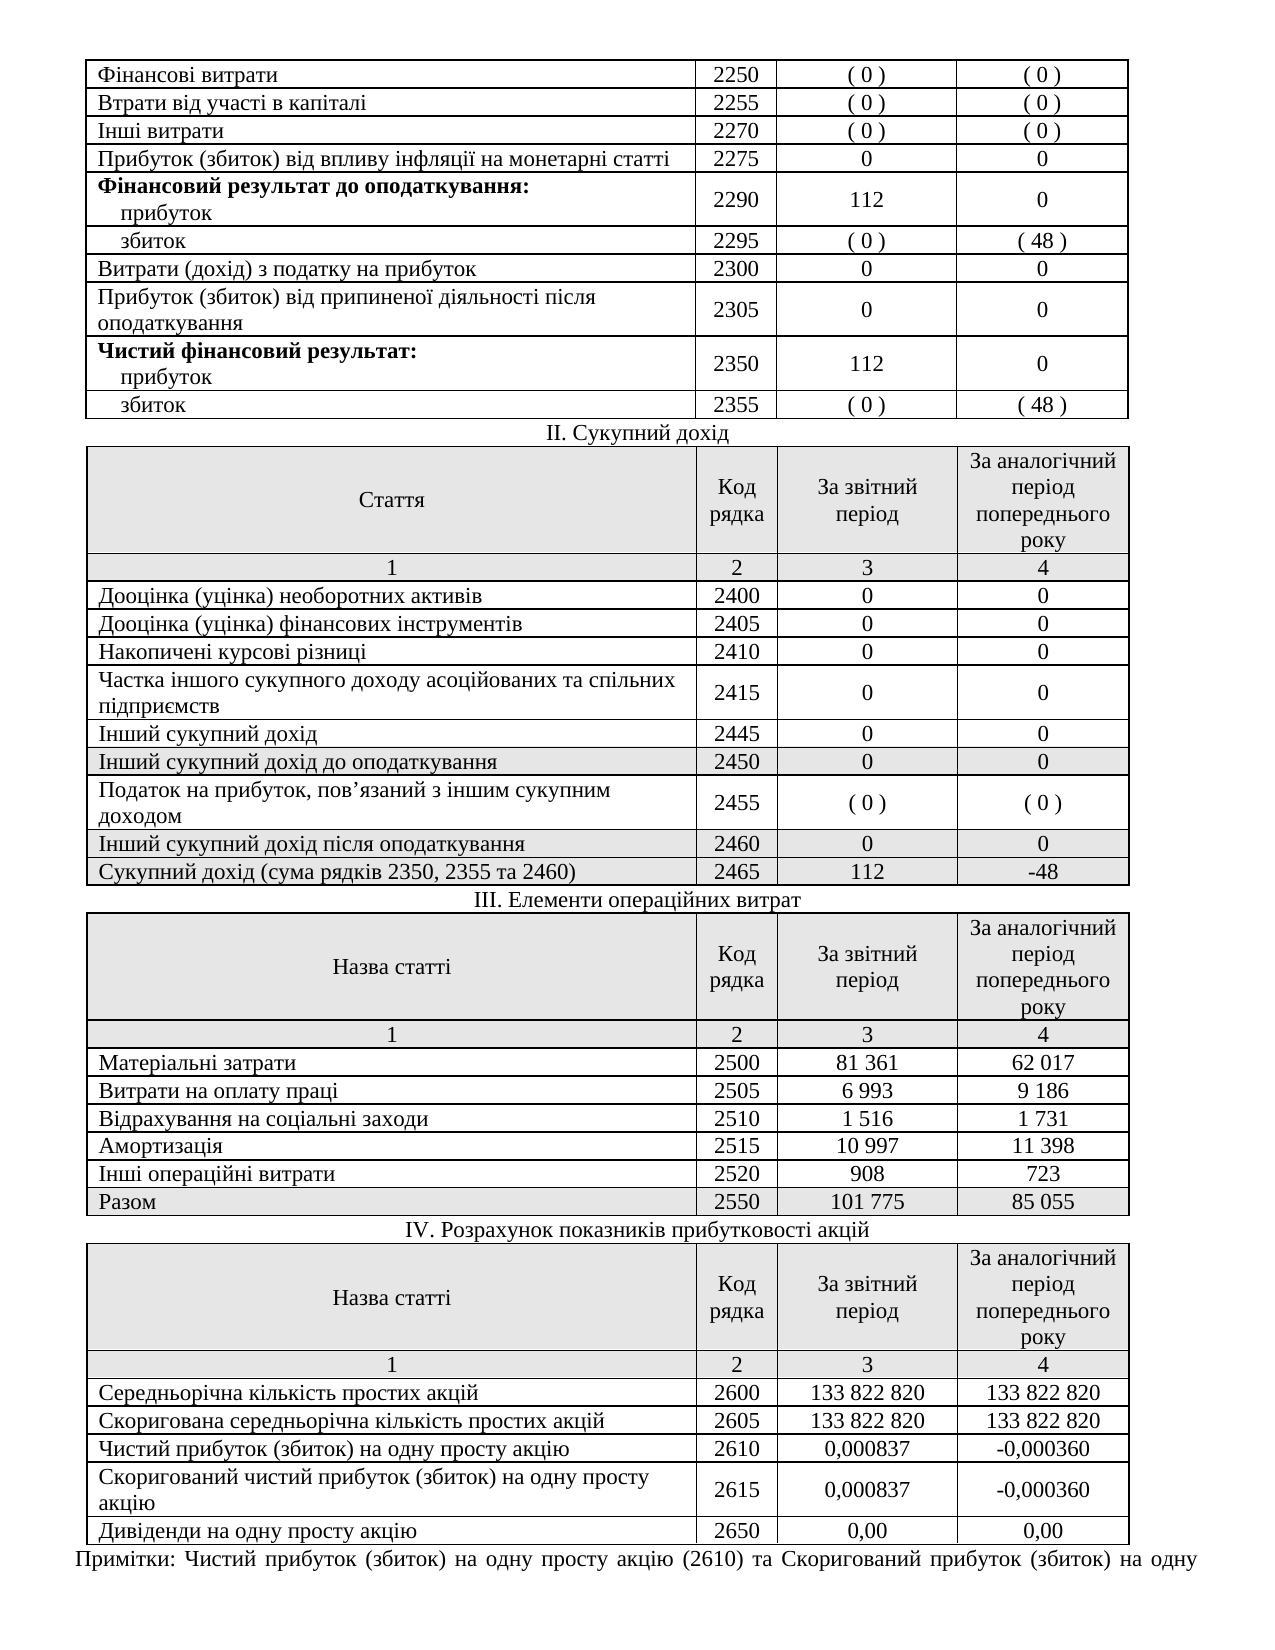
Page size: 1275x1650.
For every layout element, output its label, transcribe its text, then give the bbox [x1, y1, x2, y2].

table_cell 0 [958, 610, 1128, 636]
table_cell Інший сукупний дохід до оподаткування [88, 748, 696, 774]
table_cell 908 [778, 1161, 957, 1187]
table_header Код рядка [697, 914, 777, 1019]
table_cell 2405 [697, 610, 777, 636]
table_cell 0 [958, 830, 1128, 856]
table_cell 0 [777, 255, 956, 281]
table_cell 0 [958, 720, 1128, 746]
table_cell 101 775 [778, 1188, 957, 1215]
table_header За аналогічний період попереднього року [958, 914, 1128, 1019]
table_cell 2610 [697, 1435, 777, 1461]
table_cell 0,000837 [778, 1435, 957, 1461]
table_cell 2600 [697, 1379, 777, 1405]
table_cell 0 [778, 666, 957, 718]
table_cell 2500 [697, 1049, 777, 1075]
table_cell 10 997 [778, 1133, 957, 1159]
table_cell Втрати від участі в капіталі [87, 89, 695, 115]
table_cell ( 0 ) [957, 61, 1127, 87]
table_cell 0 [958, 582, 1128, 608]
table_cell 11 398 [958, 1133, 1128, 1159]
table_cell 133 822 820 [958, 1379, 1128, 1405]
table_cell 2520 [697, 1161, 777, 1187]
table_cell Матеріальні затрати [88, 1049, 696, 1075]
table_cell 2450 [697, 748, 777, 774]
table_cell ( 0 ) [958, 776, 1128, 828]
table_cell 6 993 [778, 1077, 957, 1103]
table_cell 2270 [696, 117, 776, 143]
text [75, 1545, 1200, 1571]
table_cell 0 [957, 173, 1127, 225]
table_cell 2350 [696, 337, 776, 390]
table_cell ( 48 ) [957, 227, 1127, 253]
table_cell Частка іншого сукупного доходу асоційованих та спільних підприємств [88, 666, 696, 718]
table_header За аналогічний період попереднього року [958, 447, 1128, 552]
table_cell 2465 [697, 858, 777, 884]
table_cell ( 0 ) [957, 117, 1127, 143]
table_cell Прибуток (збиток) від впливу інфляції на монетарні статті [87, 145, 695, 171]
table_cell 81 361 [778, 1049, 957, 1075]
table_cell 0,00 [958, 1517, 1128, 1543]
table_cell 9 186 [958, 1077, 1128, 1103]
table_cell 4 [958, 554, 1128, 580]
table_cell 0 [957, 145, 1127, 171]
table_cell Скоригований чистий прибуток (збиток) на одну просту акцію [88, 1463, 696, 1516]
table_cell Інший сукупний дохід після оподаткування [88, 830, 696, 856]
table_cell 112 [778, 858, 957, 884]
table_cell Разом [88, 1188, 696, 1215]
table_header Назва статті [88, 1244, 696, 1349]
table_cell 62 017 [958, 1049, 1128, 1075]
table_cell Чистий прибуток (збиток) на одну просту акцію [88, 1435, 696, 1461]
table_cell Фінансові витрати [87, 61, 695, 87]
table_cell Чистий фінансовий результат: прибуток [87, 337, 695, 390]
table_cell Дооцінка (уцінка) необоротних активів [88, 582, 696, 608]
table_cell 1 731 [958, 1105, 1128, 1131]
table_cell 1 [88, 554, 696, 580]
table_cell 2400 [697, 582, 777, 608]
table_cell 2515 [697, 1133, 777, 1159]
table_cell 0 [958, 748, 1128, 774]
table_cell ( 0 ) [777, 61, 956, 87]
table_cell ( 48 ) [957, 391, 1127, 418]
table_cell 112 [777, 173, 956, 225]
table_cell Дооцінка (уцінка) фінансових інструментів [88, 610, 696, 636]
table_header Назва статті [88, 914, 696, 1019]
table_cell 0 [778, 610, 957, 636]
table_cell 0 [778, 748, 957, 774]
table_cell Фінансовий результат до оподаткування: прибуток [87, 173, 695, 225]
table_cell 0 [958, 638, 1128, 664]
table_cell ( 0 ) [777, 227, 956, 253]
table_cell Амортизація [88, 1133, 696, 1159]
table_cell 2 [697, 1021, 777, 1047]
table_header За звітний період [778, 914, 957, 1019]
table_cell Інший сукупний дохід [88, 720, 696, 746]
table_cell -48 [958, 858, 1128, 884]
table_cell 0 [778, 582, 957, 608]
table_cell 1 [88, 1021, 696, 1047]
table_cell 2650 [697, 1517, 777, 1543]
table_cell 0 [777, 145, 956, 171]
table_cell 2305 [696, 283, 776, 335]
table_cell 2355 [696, 391, 776, 418]
table_cell 133 822 820 [958, 1407, 1128, 1433]
table_cell 2415 [697, 666, 777, 718]
table_header За звітний період [778, 447, 957, 552]
table_cell 0,000837 [778, 1463, 957, 1516]
table_cell 723 [958, 1161, 1128, 1187]
table_cell Витрати (дохід) з податку на прибуток [87, 255, 695, 281]
table_cell Дивіденди на одну просту акцію [88, 1517, 696, 1543]
table_header За аналогічний період попереднього року [958, 1244, 1128, 1349]
table_cell ( 0 ) [777, 391, 956, 418]
table_header Стаття [88, 447, 696, 552]
table_cell 2460 [697, 830, 777, 856]
table_cell 3 [778, 1021, 957, 1047]
table_cell 2455 [697, 776, 777, 828]
table_cell 2295 [696, 227, 776, 253]
table_cell 0,00 [778, 1517, 957, 1543]
table_cell 2300 [696, 255, 776, 281]
table_cell 2445 [697, 720, 777, 746]
table_header Код рядка [697, 447, 777, 552]
table_cell 3 [778, 1351, 957, 1377]
table_cell 2 [697, 554, 777, 580]
table_header Код рядка [697, 1244, 777, 1349]
table_cell 2410 [697, 638, 777, 664]
table_cell 2505 [697, 1077, 777, 1103]
table_cell 2615 [697, 1463, 777, 1516]
table_cell збиток [87, 391, 695, 418]
table_cell Середньорічна кількість простих акцій [88, 1379, 696, 1405]
table_cell 2510 [697, 1105, 777, 1131]
table_cell Витрати на оплату праці [88, 1077, 696, 1103]
table_cell Сукупний дохід (сума рядків 2350, 2355 та 2460) [88, 858, 696, 884]
table_cell 0 [958, 666, 1128, 718]
table_cell 0 [957, 283, 1127, 335]
table_cell 112 [777, 337, 956, 390]
table_cell 2 [697, 1351, 777, 1377]
table_cell -0,000360 [958, 1435, 1128, 1461]
table_cell 2550 [697, 1188, 777, 1215]
table_cell Податок на прибуток, пов’язаний з іншим сукупним доходом [88, 776, 696, 828]
table_cell 4 [958, 1021, 1128, 1047]
table_cell 4 [958, 1351, 1128, 1377]
table_cell Накопичені курсові різниці [88, 638, 696, 664]
table_cell Відрахування на соціальні заходи [88, 1105, 696, 1131]
table_cell 1 516 [778, 1105, 957, 1131]
table_cell Скоригована середньорічна кількість простих акцій [88, 1407, 696, 1433]
table_cell 0 [957, 255, 1127, 281]
text III. Елементи операційних витрат [75, 886, 1200, 912]
table_cell -0,000360 [958, 1463, 1128, 1516]
table_cell 0 [777, 283, 956, 335]
table_header За звітний період [778, 1244, 957, 1349]
table_cell 2255 [696, 89, 776, 115]
table_cell 2605 [697, 1407, 777, 1433]
table_cell 0 [957, 337, 1127, 390]
table_cell 3 [778, 554, 957, 580]
table_cell 0 [778, 638, 957, 664]
table_cell ( 0 ) [778, 776, 957, 828]
table_cell 1 [88, 1351, 696, 1377]
table_cell Інші операційні витрати [88, 1161, 696, 1187]
table_cell 2275 [696, 145, 776, 171]
table_cell Прибуток (збиток) від припиненої діяльності після оподаткування [87, 283, 695, 335]
table_cell збиток [87, 227, 695, 253]
table_cell 0 [778, 830, 957, 856]
text II. Сукупний дохід [75, 419, 1200, 446]
table_cell 85 055 [958, 1188, 1128, 1215]
table_cell 2250 [696, 61, 776, 87]
table_cell 0 [778, 720, 957, 746]
table_cell 133 822 820 [778, 1407, 957, 1433]
table_cell 2290 [696, 173, 776, 225]
table_cell ( 0 ) [777, 89, 956, 115]
table_cell ( 0 ) [957, 89, 1127, 115]
table_cell Інші витрати [87, 117, 695, 143]
table_cell ( 0 ) [777, 117, 956, 143]
text ІV. Розрахунок показників прибутковості акцій [75, 1216, 1200, 1243]
table_cell 133 822 820 [778, 1379, 957, 1405]
